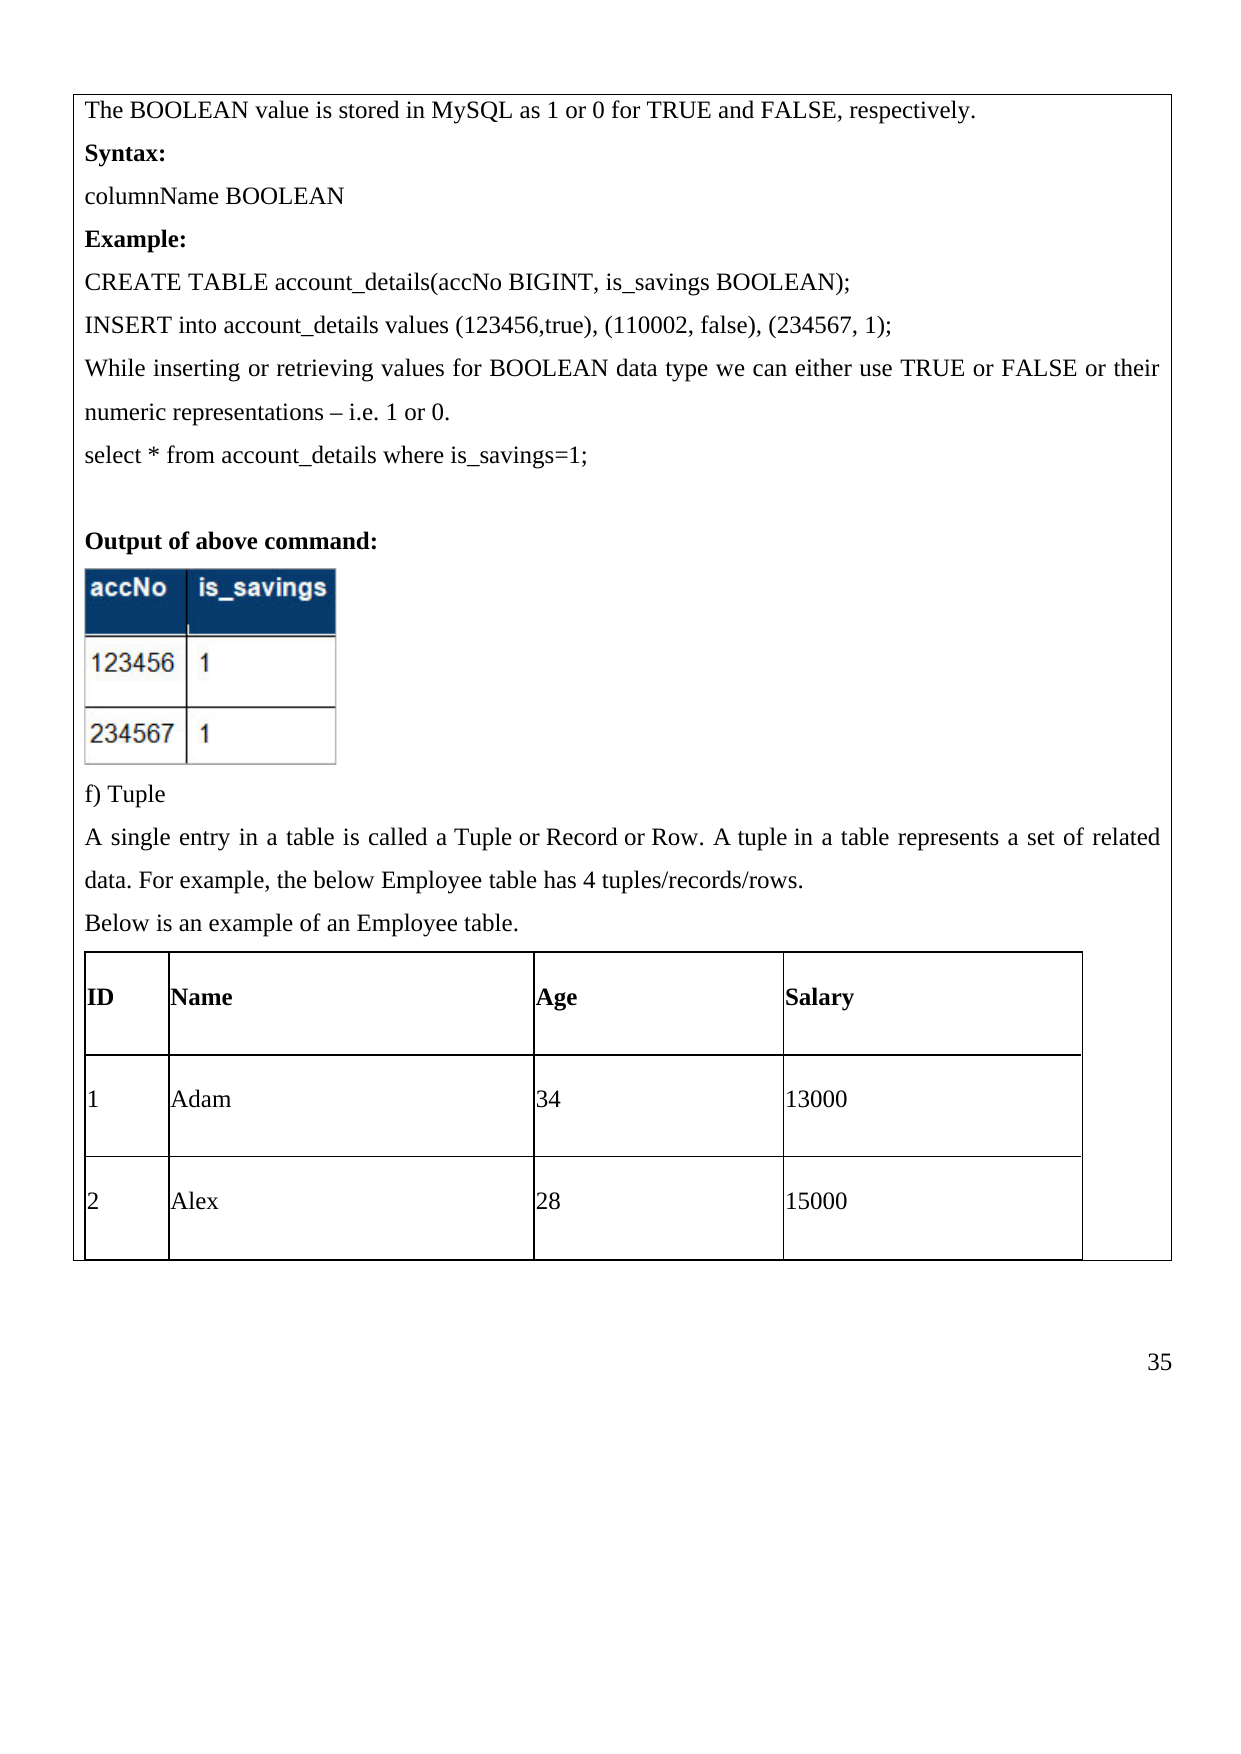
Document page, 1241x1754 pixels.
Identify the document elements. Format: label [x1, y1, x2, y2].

table_header [74, 95, 1171, 1260]
picture [84, 568, 337, 765]
